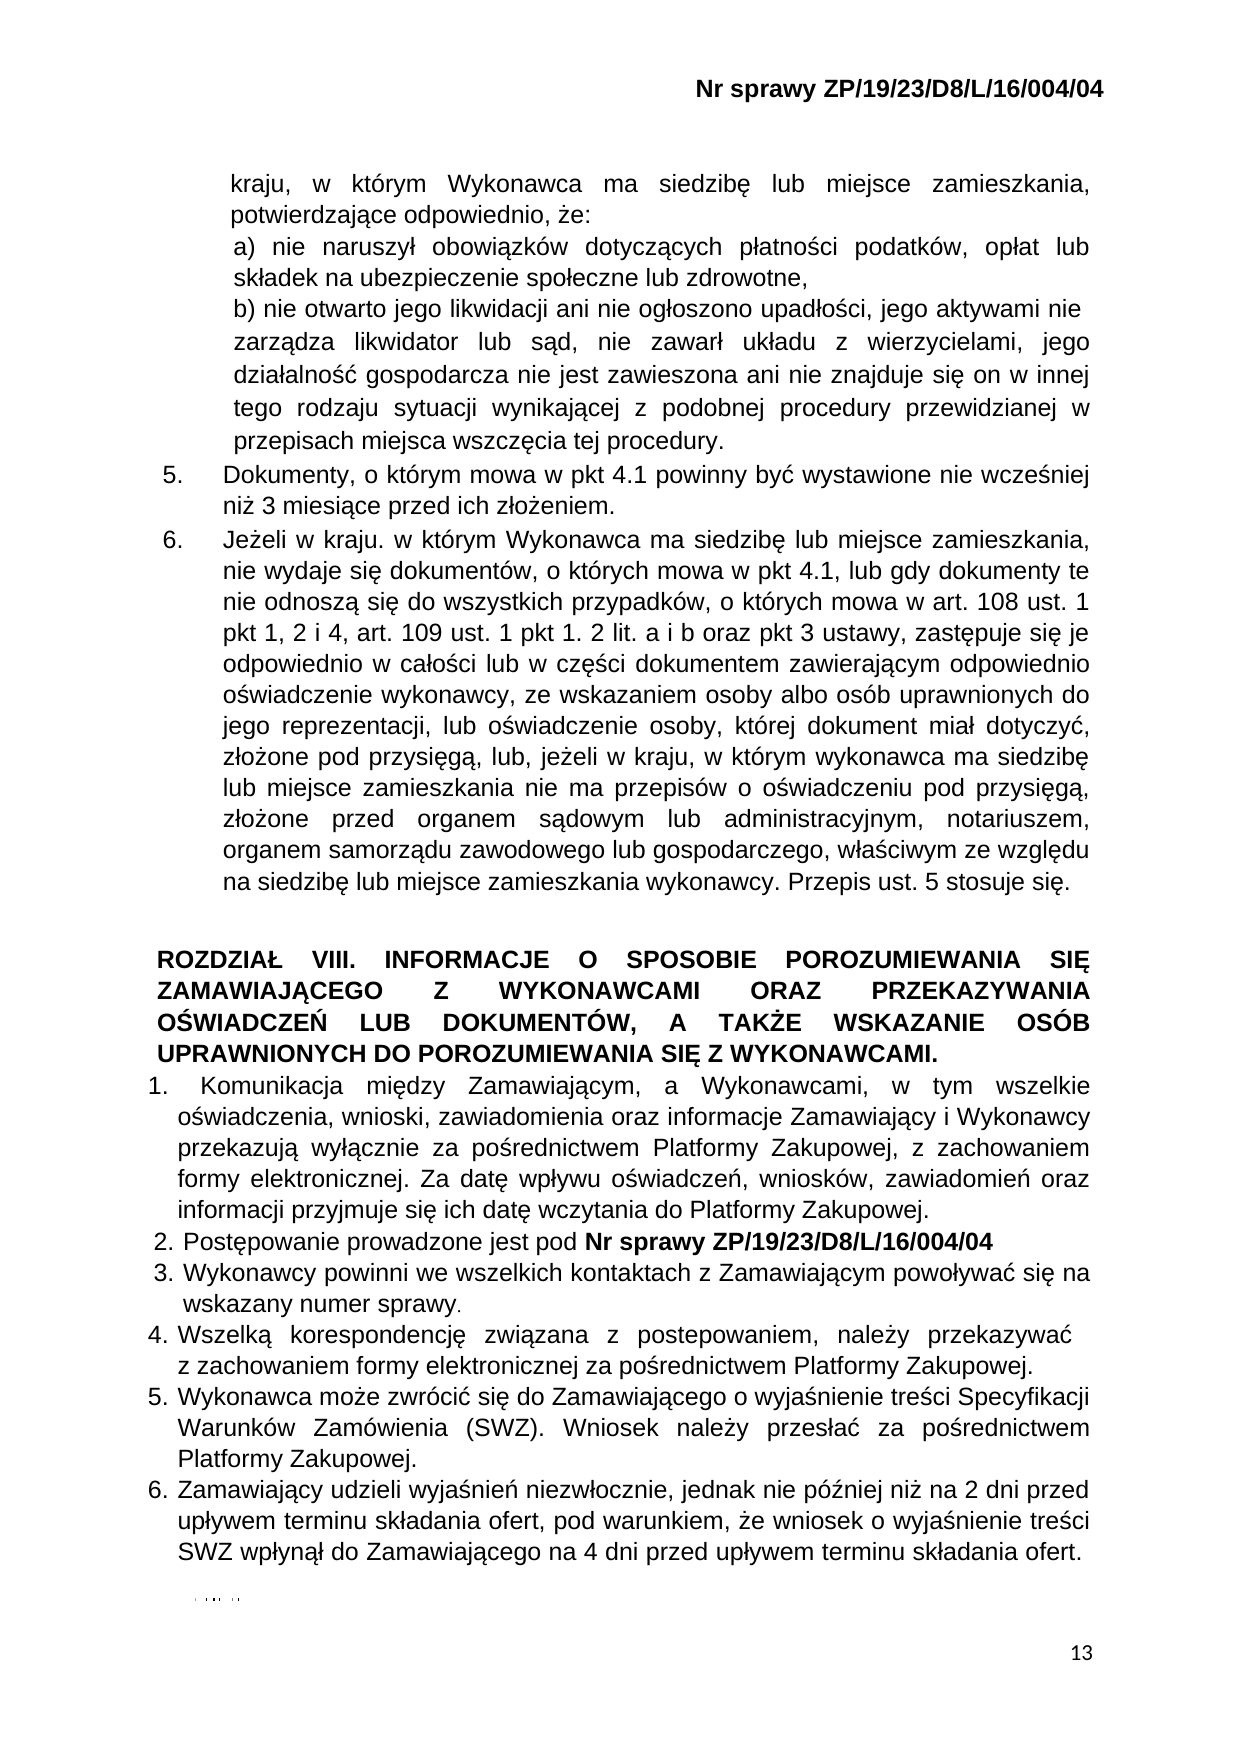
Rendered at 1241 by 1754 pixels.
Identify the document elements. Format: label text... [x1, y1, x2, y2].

list Wszelką korespondencję związana z postepowaniem, należy przekazywać z zachowaniem formy elektronicznej za pośrednictwem Platformy Zakupowej. [148, 1320, 1091, 1379]
list Postępowanie prowadzone jest pod Nr sprawy ZP/19/23/D8/L/16/004/04 [153, 1227, 1091, 1255]
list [148, 1475, 1091, 1566]
list Dokumenty, o którym mowa w pkt 4.1 powinny być wystawione nie wcześniej niż 3 miesiące przed ich złożeniem. [162, 460, 1091, 519]
text a) nie naruszył obowiązków dotyczących płatności podatków, opłat lub składek na ubezpieczenie społeczne lub zdrowotne, [233, 232, 1091, 291]
list Wykonawca może zwrócić się do Zamawiającego o wyjaśnienie treści Specyfikacji Warunków Zamówienia (SWZ). Wniosek należy przesłać za pośrednictwem Platformy Zakupowej. [148, 1382, 1091, 1473]
text ROZDZIAŁ VIII. INFORMACJE O SPOSOBIE POROZUMIEWANIA SIĘ ZAMAWIAJĄCEGO Z WYKONAWCAMI ORAZ PRZEKAZYWANIA OŚWIADCZEŃ LUB DOKUMENTÓW, A TAKŻE WSKAZANIE OSÓB UPRAWNIONYCH DO POROZUMIEWANIA SIĘ Z WYKONAWCAMI. [157, 944, 1091, 1068]
text b) nie otwarto jego likwidacji ani nie ogłoszono upadłości, jego aktywami nie zarządza likwidator lub sąd, nie zawarł układu z wierzycielami, jego działalność gospodarcza nie jest zawieszona ani nie znajduje się on w innej tego rodzaju sytuacji wynikającej z podobnej procedury przewidzianej w przepisach miejsca wszczęcia tej procedury. [233, 294, 1091, 455]
list Komunikacja między Zamawiającym, a Wykonawcami, w tym wszelkie oświadczenia, wnioski, zawiadomienia oraz informacje Zamawiający i Wykonawcy przekazują wyłącznie za pośrednictwem Platformy Zakupowej, z zachowaniem formy elektronicznej. Za datę wpływu oświadczeń, wniosków, zawiadomień oraz informacji przyjmuje się ich datę wczytania do Platformy Zakupowej. [148, 1071, 1091, 1224]
list Wykonawcy powinni we wszelkich kontaktach z Zamawiającym powoływać się na wskazany numer sprawy. [153, 1258, 1091, 1317]
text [189, 169, 1091, 229]
list Jeżeli w kraju. w którym Wykonawca ma siedzibę lub miejsce zamieszkania, nie wydaje się dokumentów, o których mowa w pkt 4.1, lub gdy dokumenty te nie odnoszą się do wszystkich przypadków, o których mowa w art. 108 ust. 1 pkt 1, 2 i 4, art. 109 ust. 1 pkt 1. 2 lit. a i b oraz pkt 3 ustawy, zastępuje się je odpowiednio w całości lub w części dokumentem zawierającym odpowiednio oświadczenie wykonawcy, ze wskazaniem osoby albo osób uprawnionych do jego reprezentacji, lub oświadczenie osoby, której dokument miał dotyczyć, złożone pod przysięgą, lub, jeżeli w kraju, w którym wykonawca ma siedzibę lub miejsce zamieszkania nie ma przepisów o oświadczeniu pod przysięgą, złożone przed organem sądowym lub administracyjnym, notariuszem, organem samorządu zawodowego lub gospodarczego, właściwym ze względu na siedzibę lub miejsce zamieszkania wykonawcy. Przepis ust. 5 stosuje się. [162, 525, 1091, 895]
